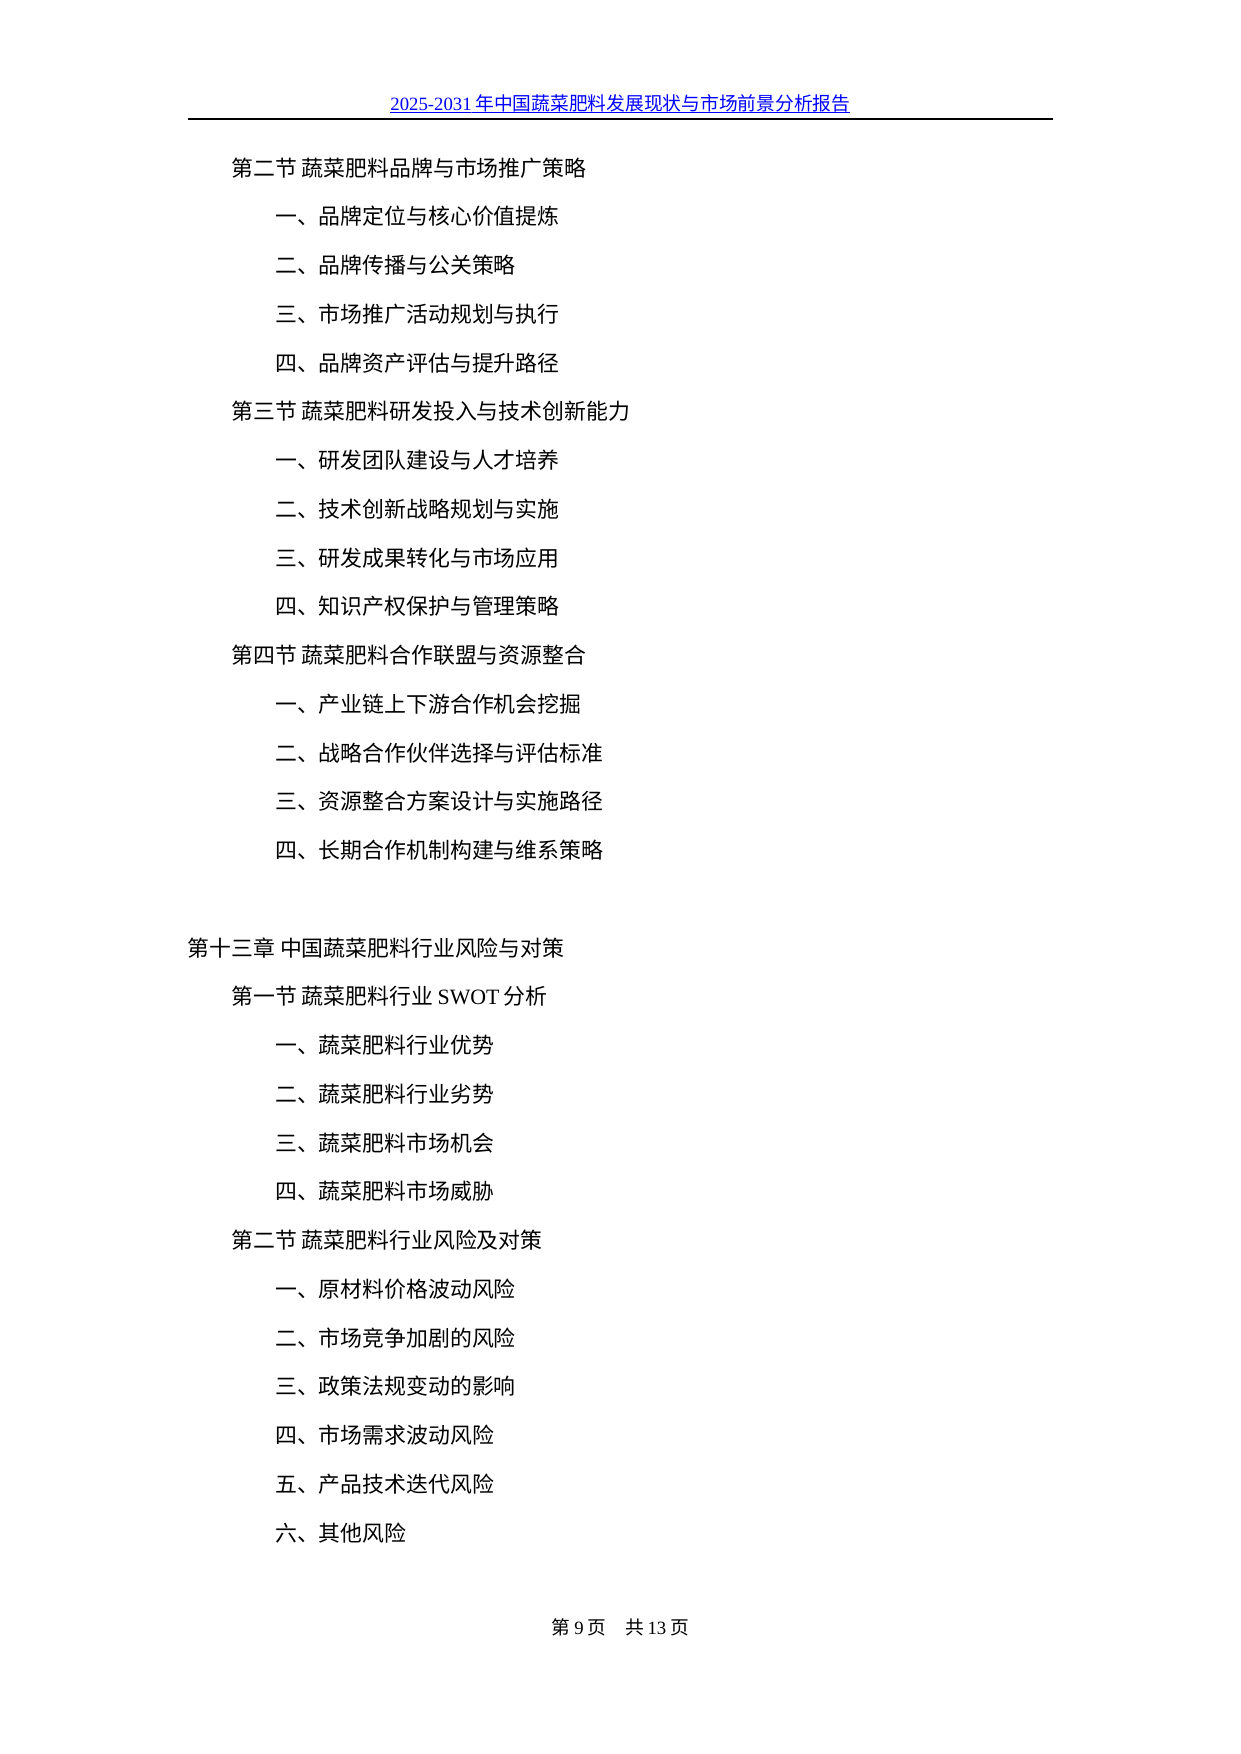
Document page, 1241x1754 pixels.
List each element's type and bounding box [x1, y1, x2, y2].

text [187, 150, 1053, 1548]
